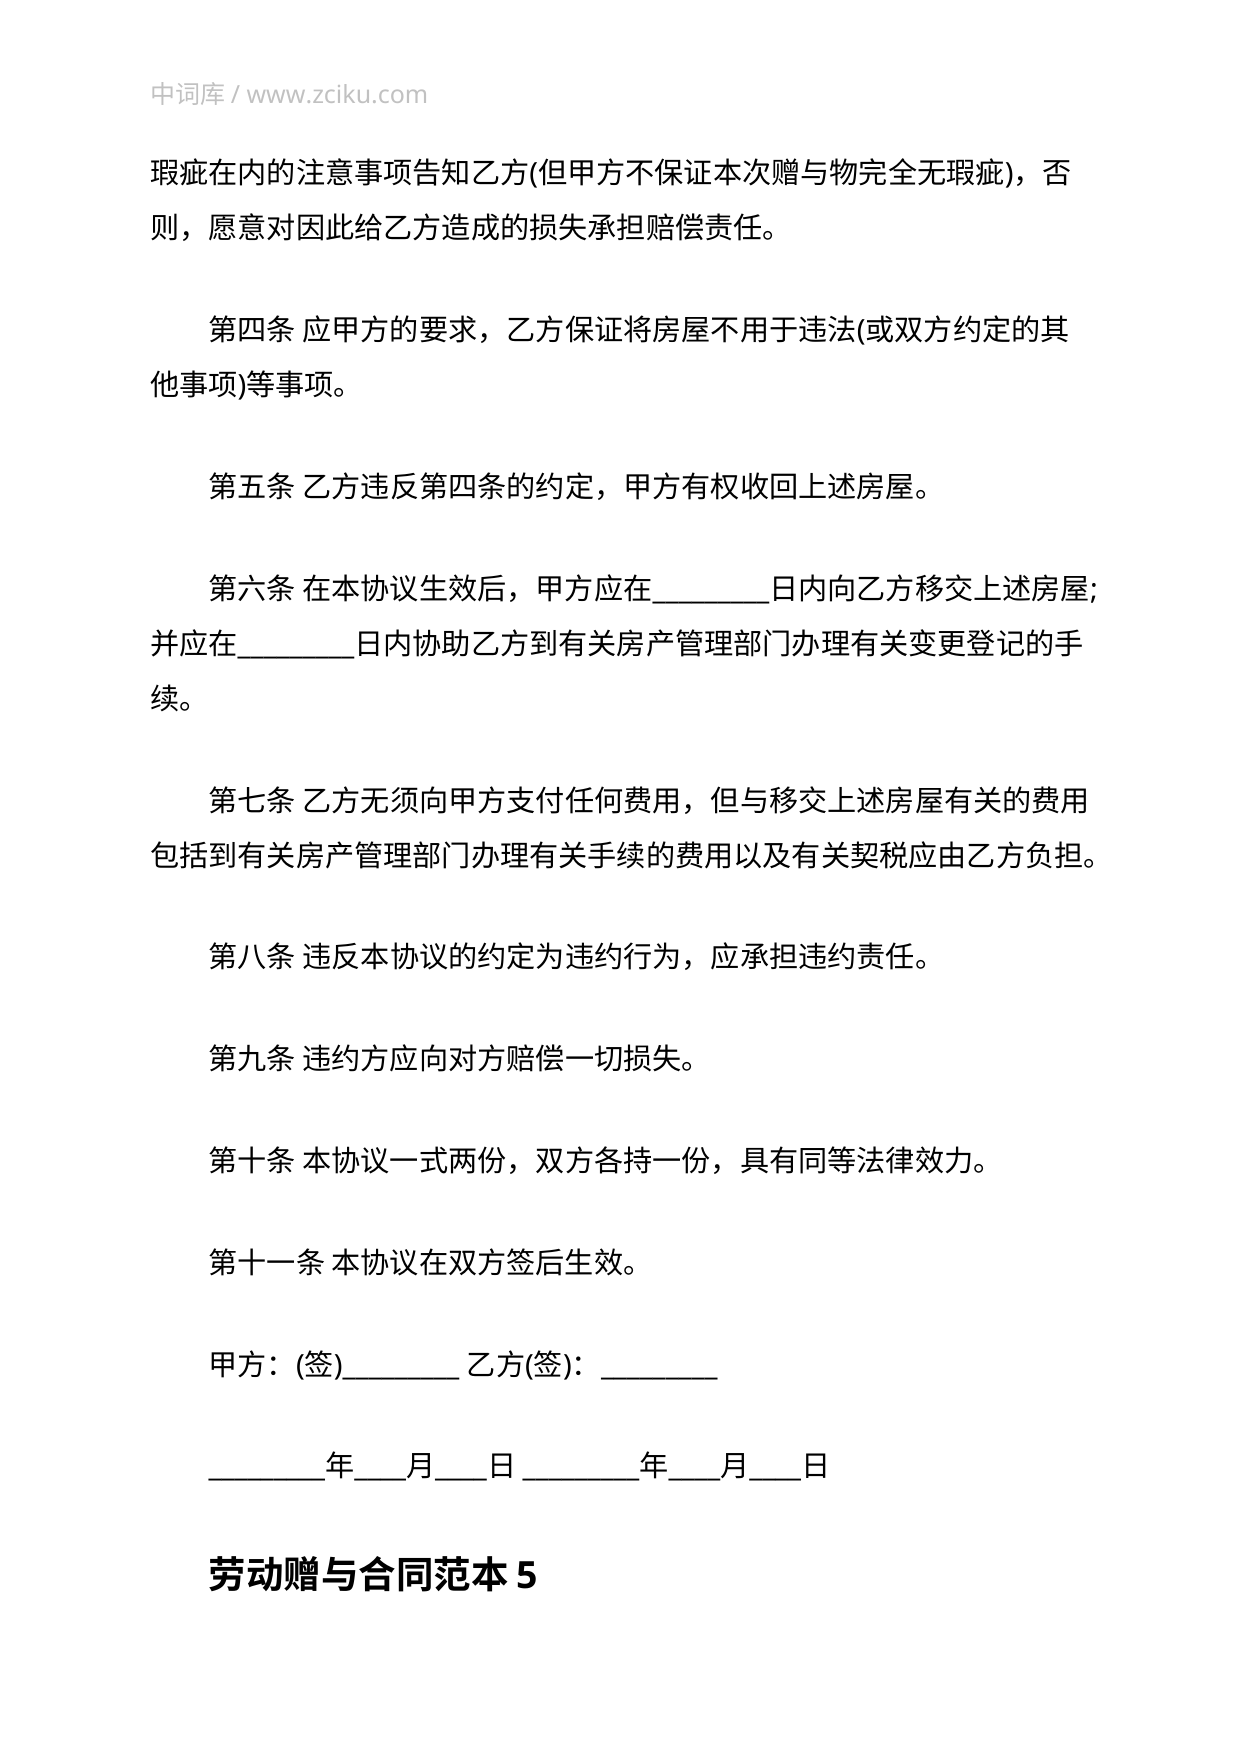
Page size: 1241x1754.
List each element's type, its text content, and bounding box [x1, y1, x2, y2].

text 第八条 违反本协议的约定为违约行为，应承担违约责任。 [150, 934, 1090, 976]
text 第十一条 本协议在双方签后生效。 [150, 1239, 1090, 1282]
text 第七条 乙方无须向甲方支付任何费用，但与移交上述房屋有关的费用包括到有关房产管理部门办理有关手续的费用以及有关契税应由乙方负担。 [150, 777, 1090, 874]
text 劳动赠与合同范本5 [150, 1545, 1090, 1599]
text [150, 150, 1090, 247]
text 第十条 本协议一式两份，双方各持一份，具有同等法律效力。 [150, 1137, 1090, 1180]
text 第六条 在本协议生效后，甲方应在_________日内向乙方移交上述房屋;并应在_________日内协助乙方到有关房产管理部门办理有关变更登记的手续。 [150, 566, 1090, 718]
text 第九条 违约方应向对方赔偿一切损失。 [150, 1036, 1090, 1078]
text 第五条 乙方违反第四条的约定，甲方有权收回上述房屋。 [150, 464, 1090, 506]
text 第四条 应甲方的要求，乙方保证将房屋不用于违法(或双方约定的其他事项)等事项。 [150, 307, 1090, 404]
text _________年____月____日 _________年____月____日 [150, 1443, 1090, 1485]
text 甲方：(签)_________ 乙方(签)：_________ [150, 1341, 1090, 1383]
